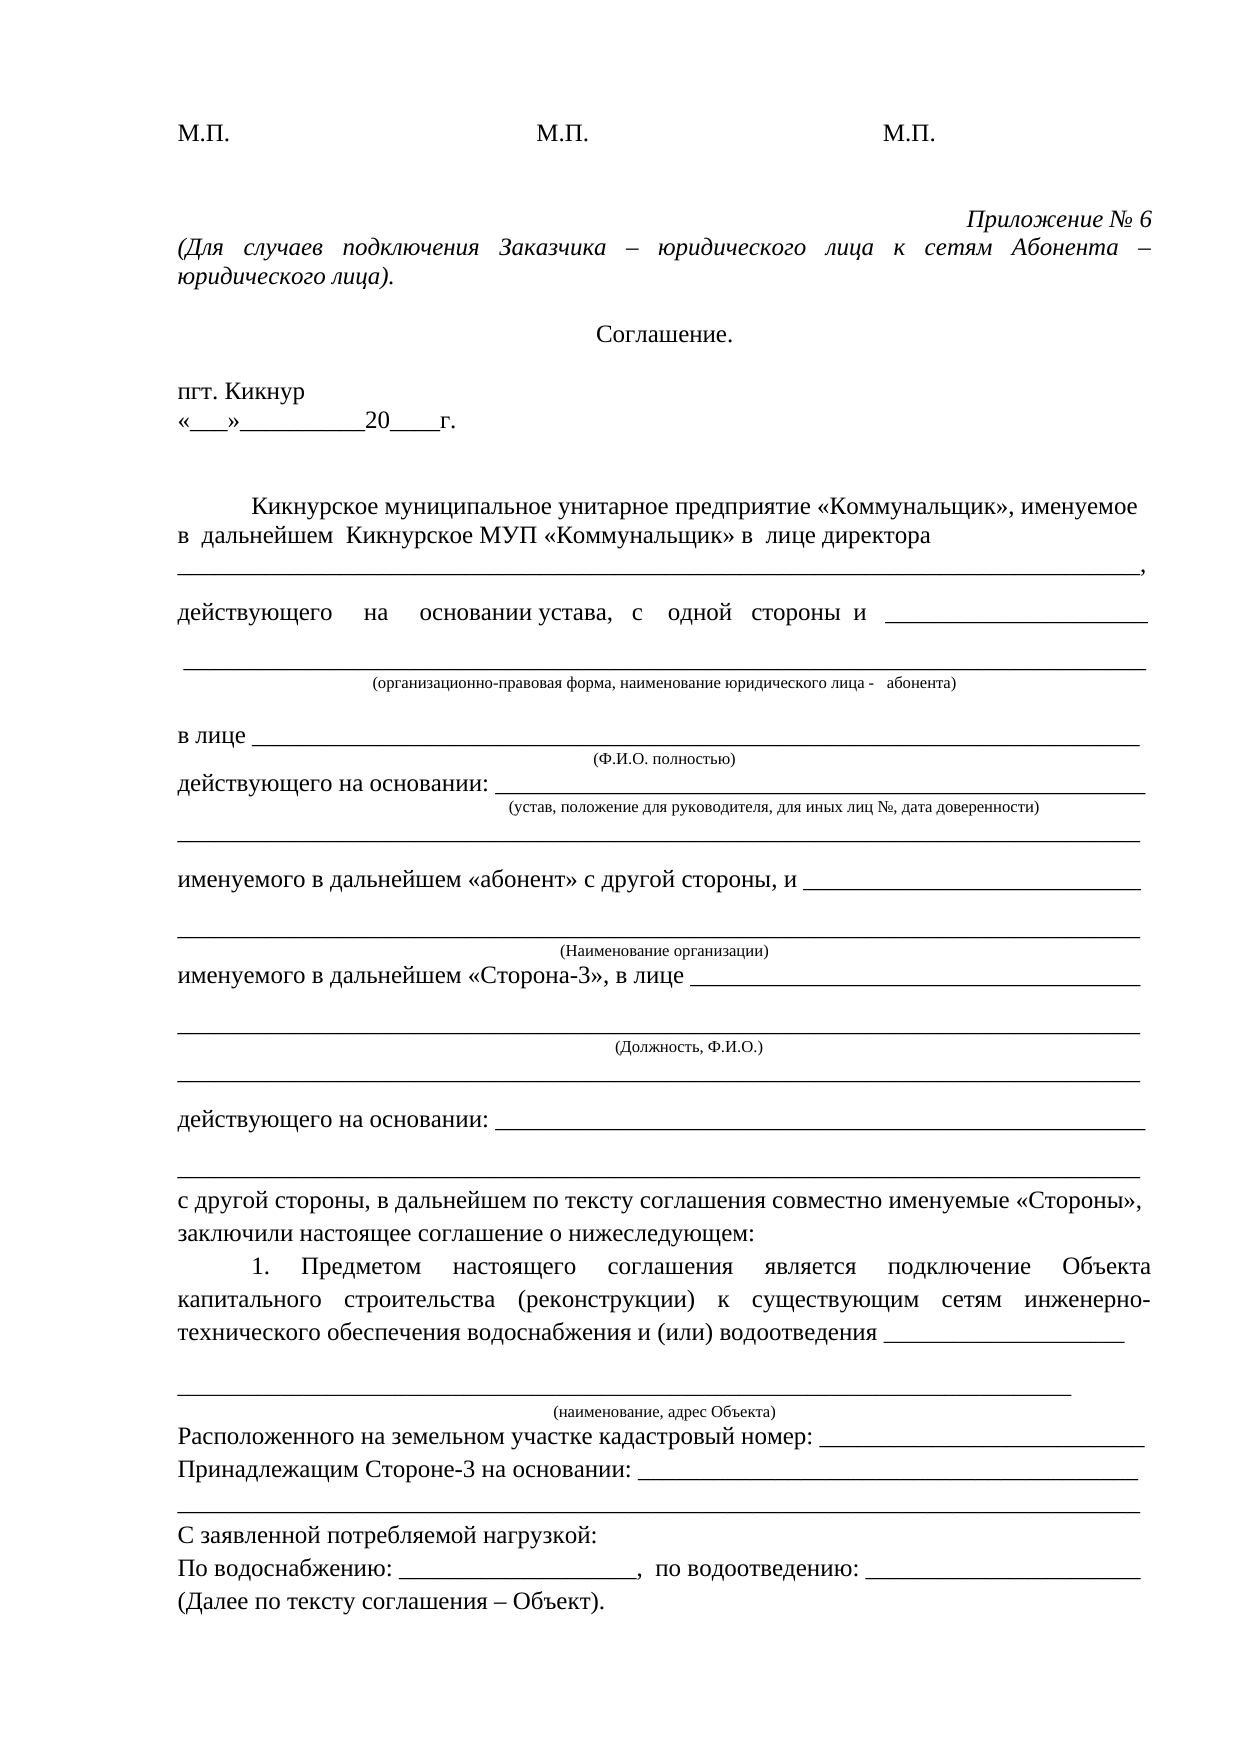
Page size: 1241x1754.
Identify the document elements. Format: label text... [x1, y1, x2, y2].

text (Далее по тексту соглашения – Объект). [177, 1586, 1152, 1615]
text действующего на основании устава, с одной стороны и _____________________ [177, 597, 1152, 625]
text Соглашение. [177, 319, 1152, 347]
text (Для случаев подключения Заказчика – юридического лица к сетям Абонента – юридического лица). [177, 232, 1152, 290]
text С заявленной потребляемой нагрузкой: [177, 1520, 1152, 1549]
text 1. Предметом настоящего соглашения является подключение Объекта капитального строительства (реконструкции) к существующим сетям инженерно-технического обеспечения водоснабжения и (или) водоотведения _____________________ [177, 1251, 1152, 1346]
text _____________________________________________________________________________ с другой стороны, в дальнейшем по тексту соглашения совместно именуемые «Стороны», заключили настоящее соглашение о нижеследующем: [177, 1152, 1152, 1246]
text в лице _______________________________________________________________________ [177, 720, 1152, 749]
text М.П. М.П. М.П. [177, 118, 1152, 147]
text По водоснабжению: ___________________, по водоотведению: ______________________ [177, 1553, 1152, 1582]
text _____________________________________________________________________________ (организационно-правовая форма, наименование юридического лица - абонента) [177, 644, 1152, 692]
text (устав, положение для руководителя, для иных лиц №, дата доверенности) [177, 797, 1152, 816]
text действующего на основании: ____________________________________________________ [177, 768, 1152, 797]
text _____________________________________________________________________________ [177, 1056, 1152, 1084]
text действующего на основании: ____________________________________________________ [177, 1104, 1152, 1132]
text Расположенного на земельном участке кадастровый номер: __________________________ [177, 1421, 1152, 1450]
text именуемого в дальнейшем «абонент» с другой стороны, и ___________________________ [177, 864, 1152, 893]
text (Должность, Ф.И.О.) [177, 1037, 1152, 1056]
text именуемого в дальнейшем «Сторона-3», в лице ____________________________________ [177, 960, 1152, 989]
text (Ф.И.О. полностью) [177, 749, 1152, 768]
text _____________________________________________________________________________ [177, 1008, 1152, 1037]
text Приложение № 6 [177, 204, 1152, 232]
text (наименование, адрес Объекта) [177, 1402, 1152, 1421]
text Кикнурское муниципальное унитарное предприятие «Коммунальщик», именуемое в дальнейшем Кикнурское МУП «Коммунальщик» в лице директора _____________________________________________________________________________, [177, 491, 1152, 577]
text _____________________________________________________________________________ [177, 816, 1152, 845]
text Принадлежащим Стороне-3 на основании: ________________________________________ _____________________________________________________________________________ [177, 1454, 1152, 1516]
text ______________________________________________________________________________ [177, 1372, 1152, 1398]
text пгт. Кикнур «___»__________20____г. [177, 376, 1152, 434]
text (Наименование организации) [177, 941, 1152, 960]
text _____________________________________________________________________________ [177, 912, 1152, 941]
